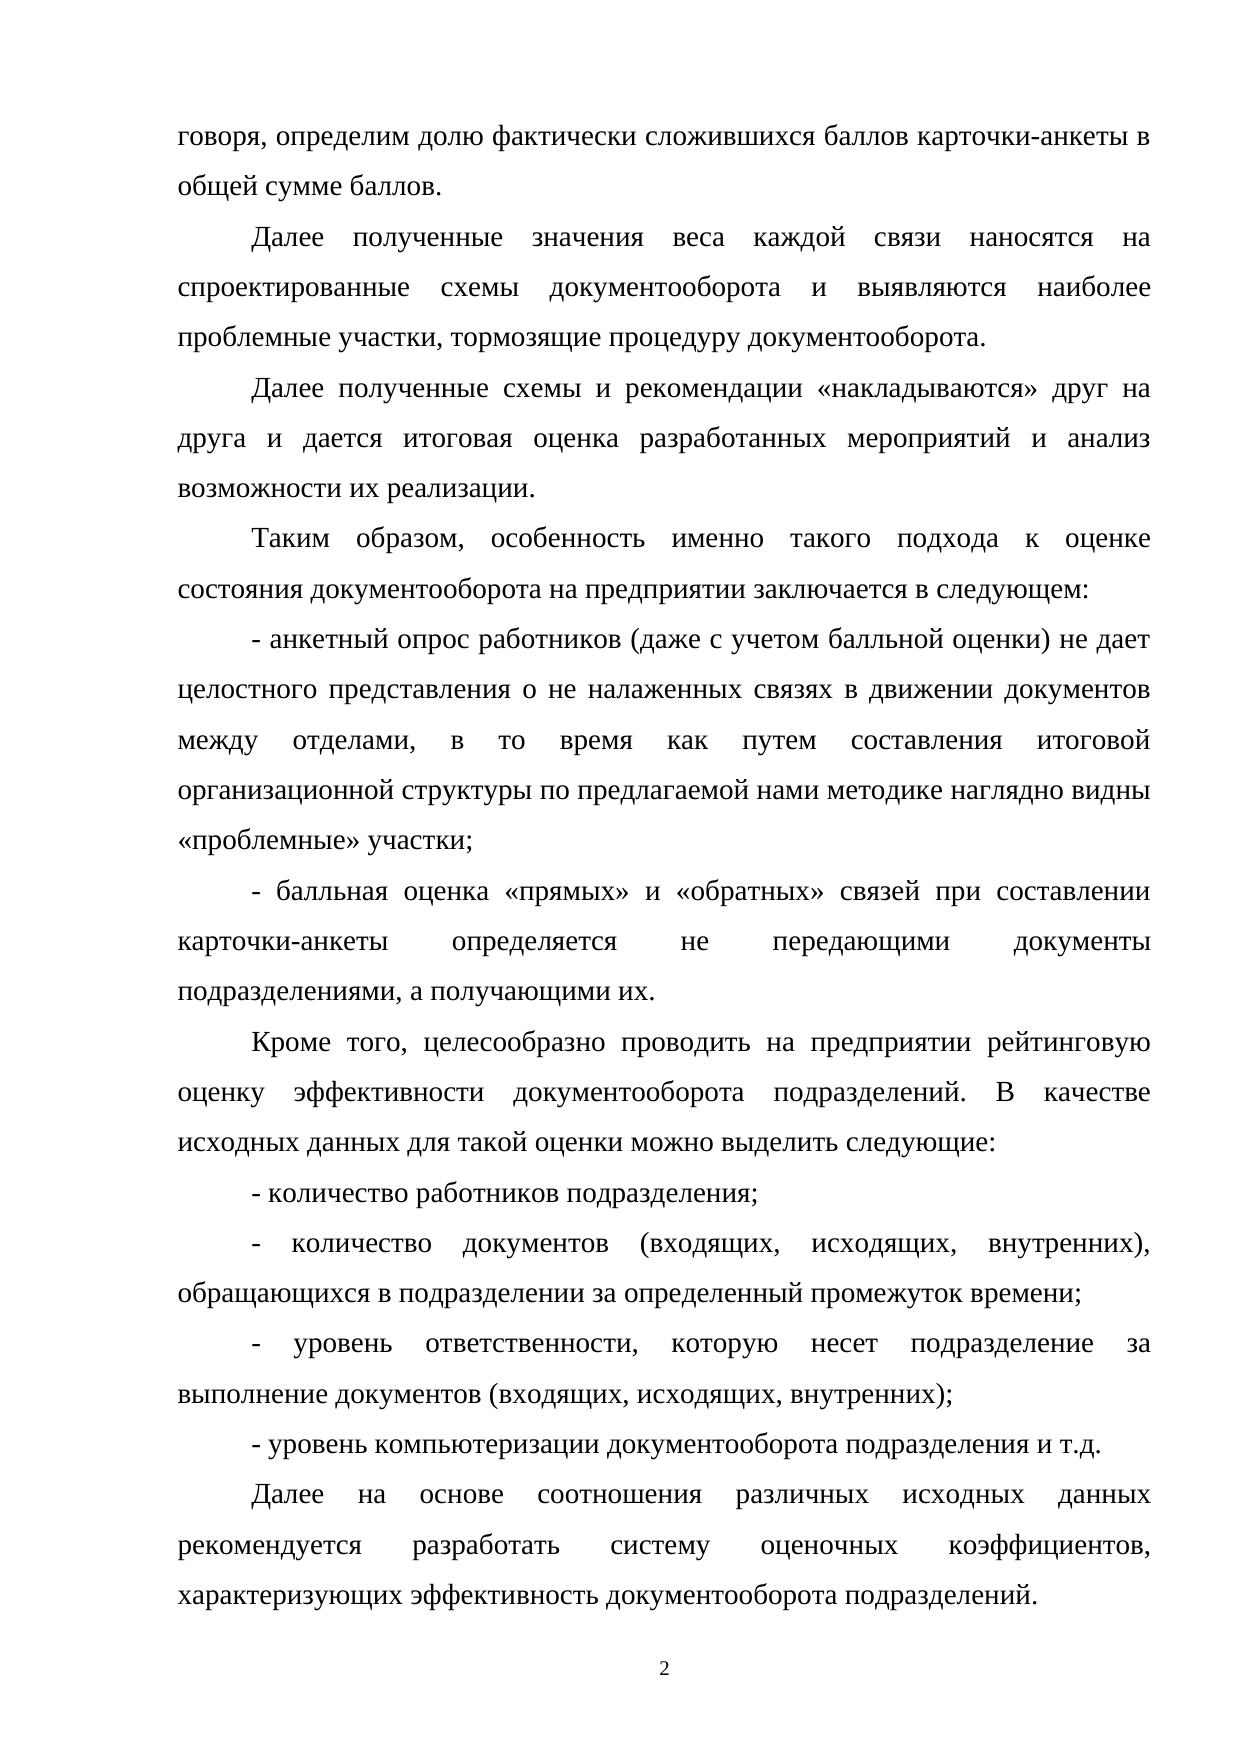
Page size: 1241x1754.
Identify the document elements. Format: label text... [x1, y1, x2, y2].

text - балльная оценка «прямых» и «обратных» связей при составлении карточки-анкеты определяется не передающими документы подразделениями, а получающими их. [177, 873, 1152, 1007]
text Таким образом, особенность именно такого подхода к оценке состояния документооборота на предприятии заключается в следующем: [177, 521, 1152, 604]
text - уровень компьютеризации документооборота подразделения и т.д. [177, 1426, 1152, 1460]
text - количество работников подразделения; [177, 1175, 1152, 1208]
text - количество документов (входящих, исходящих, внутренних), обращающихся в подразделении за определенный промежуток времени; [177, 1225, 1152, 1309]
text Далее на основе соотношения различных исходных данных рекомендуется разработать систему оценочных коэффициентов, характеризующих эффективность документооборота подразделений. [177, 1477, 1152, 1611]
text - уровень ответственности, которую несет подразделение за выполнение документов (входящих, исходящих, внутренних); [177, 1326, 1152, 1409]
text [177, 118, 1152, 202]
text - анкетный опрос работников (даже с учетом балльной оценки) не дает целостного представления о не налаженных связях в движении документов между отделами, в то время как путем составления итоговой организационной структуры по предлагаемой нами методике наглядно видны «проблемные» участки; [177, 621, 1152, 856]
text Кроме того, целесообразно проводить на предприятии рейтинговую оценку эффективности документооборота подразделений. В качестве исходных данных для такой оценки можно выделить следующие: [177, 1024, 1152, 1158]
text Далее полученные схемы и рекомендации «накладываются» друг на друга и дается итоговая оценка разработанных мероприятий и анализ возможности их реализации. [177, 370, 1152, 504]
text Далее полученные значения веса каждой связи наносятся на спроектированные схемы документооборота и выявляются наиболее проблемные участки, тормозящие процедуру документооборота. [177, 219, 1152, 353]
